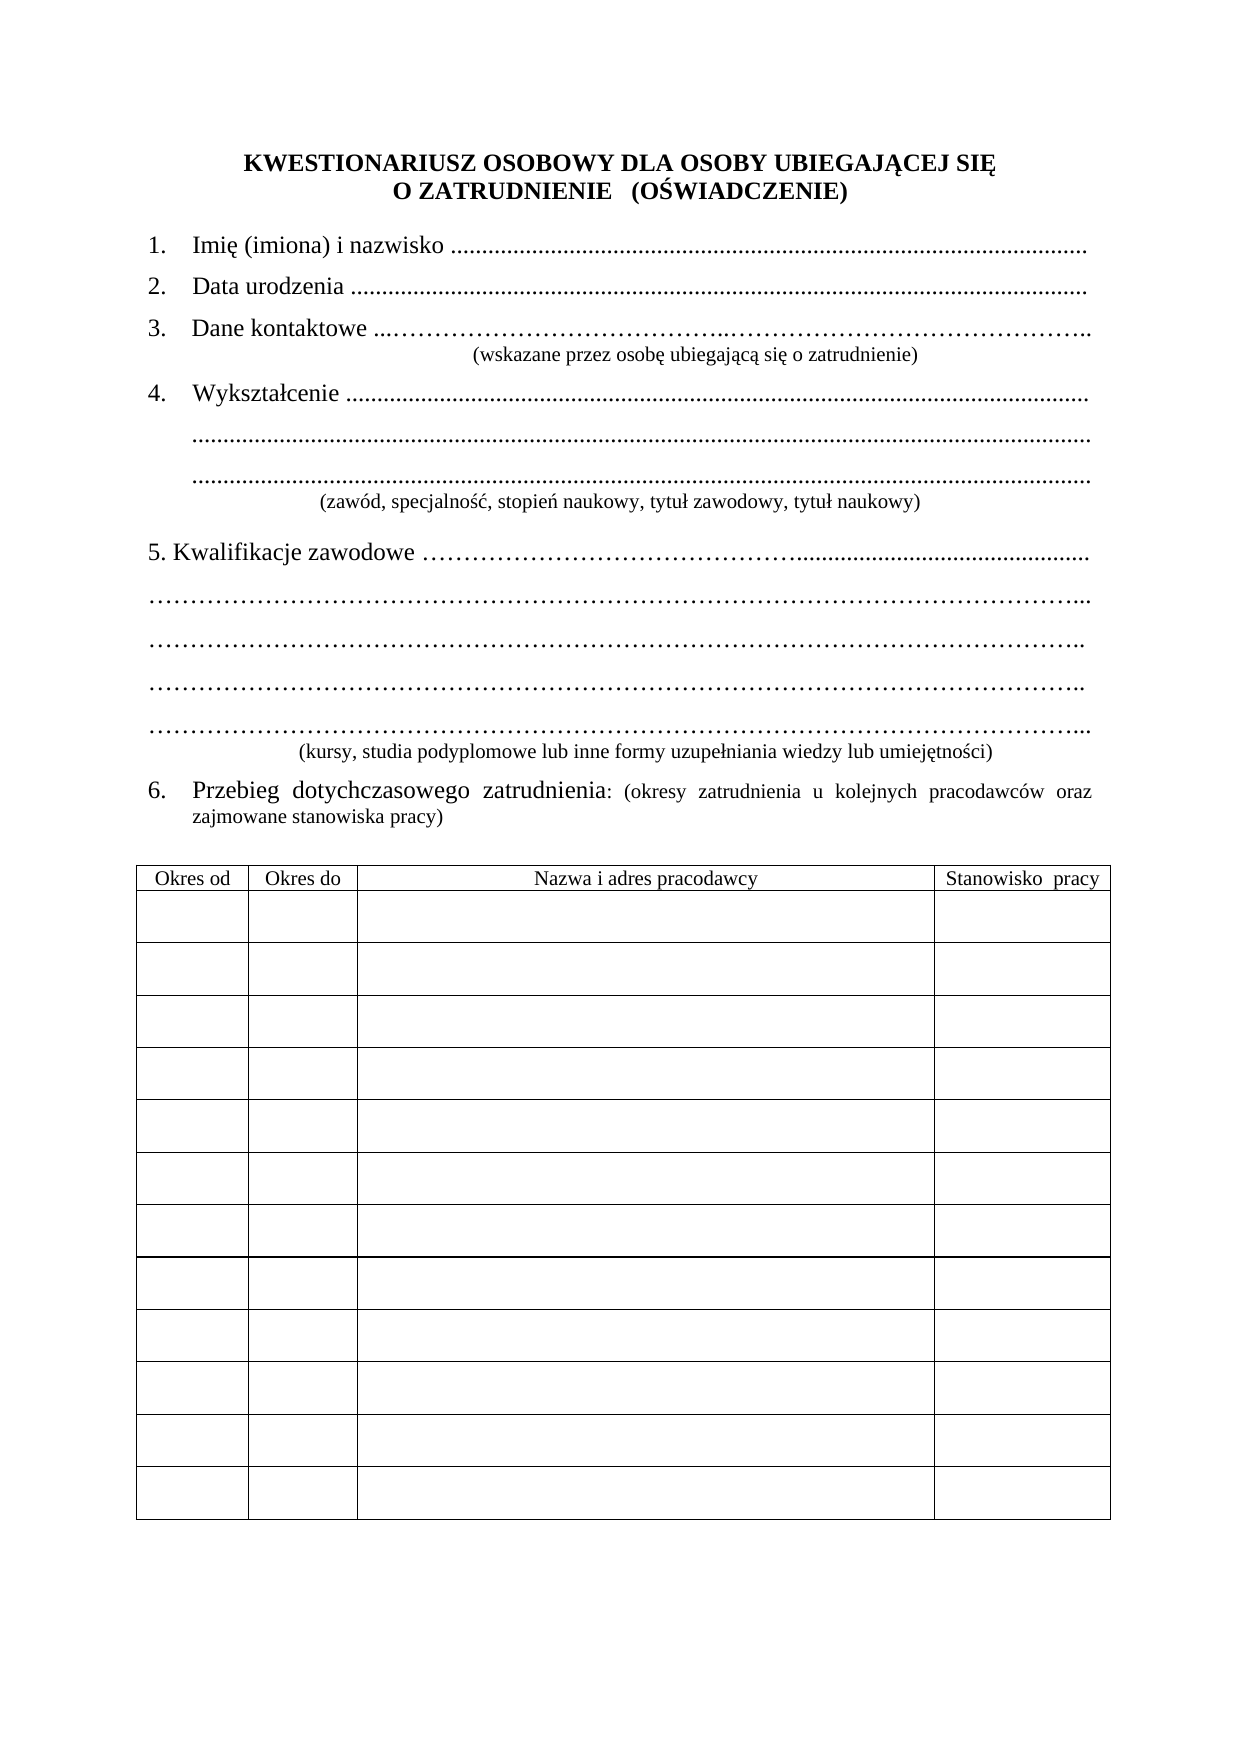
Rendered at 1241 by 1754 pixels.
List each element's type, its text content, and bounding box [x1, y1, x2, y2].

text (kursy, studia podyplomowe lub inne formy uzupełniania wiedzy lub umiejętności) [148, 739, 1092, 763]
table_cell [249, 1153, 357, 1204]
table_cell [249, 891, 357, 942]
table_cell [137, 943, 248, 994]
text ................................................................................................................................................ [191, 461, 1092, 489]
table_cell [935, 1362, 1110, 1414]
table_cell [249, 1310, 357, 1361]
table_cell [137, 1467, 248, 1518]
text …………………………………………………………………………………………………... [148, 710, 1092, 739]
table_cell [137, 996, 248, 1047]
table_cell [358, 1205, 934, 1256]
table_cell [935, 1415, 1110, 1466]
text 2. Data urodzenia ...................................................................................................................... [148, 271, 1092, 300]
table_cell [358, 1258, 934, 1309]
table_cell [249, 1415, 357, 1466]
text 6. Przebieg dotychczasowego zatrudnienia: (okresy zatrudnienia u kolejnych pracodawców oraz zajmowane stanowiska pracy) [148, 775, 1092, 828]
table_cell [358, 891, 934, 942]
text …………………………………………………………………………………………………... [148, 581, 1092, 609]
table_cell [249, 1467, 357, 1518]
table_cell [137, 1100, 248, 1152]
table_cell [358, 1415, 934, 1466]
table_cell [935, 1100, 1110, 1152]
table_cell [137, 1205, 248, 1256]
table_cell [249, 1048, 357, 1099]
table_cell [137, 1258, 248, 1309]
table_header Nazwa i adres pracodawcy [358, 866, 934, 890]
table_header Stanowisko pracy [935, 866, 1110, 890]
table_header Okres od [137, 866, 248, 890]
table_cell [137, 891, 248, 942]
text 1. Imię (imiona) i nazwisko ...................................................................................................... [148, 230, 1092, 259]
table_cell [935, 1205, 1110, 1256]
table_cell [137, 1153, 248, 1204]
table_cell [249, 1205, 357, 1256]
table_cell [249, 996, 357, 1047]
table_cell [358, 1153, 934, 1204]
table_cell [358, 1048, 934, 1099]
table_cell [137, 1048, 248, 1099]
table_cell [935, 1153, 1110, 1204]
table_header Okres do [249, 866, 357, 890]
text (wskazane przez osobę ubiegającą się o zatrudnienie) [148, 341, 1092, 366]
table_cell [137, 1415, 248, 1466]
table_cell [358, 943, 934, 994]
table_cell [249, 1362, 357, 1414]
table_cell [358, 996, 934, 1047]
table_cell [358, 1362, 934, 1414]
text …………………………………………………………………………………………………..………………………………………………………………………………………………….. [148, 624, 1092, 696]
table_cell [935, 996, 1110, 1047]
table_cell [935, 1467, 1110, 1518]
text ................................................................................................................................................ [191, 419, 1092, 448]
table_cell [358, 1100, 934, 1152]
table_cell [137, 1310, 248, 1361]
text (zawód, specjalność, stopień naukowy, tytuł zawodowy, tytuł naukowy) [148, 489, 1092, 513]
table_cell [249, 943, 357, 994]
table_cell [358, 1467, 934, 1518]
text 4. Wykształcenie ....................................................................................................................... [148, 378, 1092, 407]
text 3. Dane kontaktowe ...…………………………………..…………………………………….. [148, 313, 1092, 341]
table_cell [358, 1310, 934, 1361]
table_cell [935, 1310, 1110, 1361]
subtitle KWESTIONARIUSZ OSOBOWY DLA OSOBY UBIEGAJĄCEJ SIĘ O ZATRUDNIENIE (OŚWIADCZENIE) [148, 148, 1092, 205]
table_cell [935, 1048, 1110, 1099]
table_cell [249, 1100, 357, 1152]
text 5. Kwalifikacje zawodowe ………………………………………............................................... [148, 537, 1092, 566]
table_cell [935, 943, 1110, 994]
table_cell [137, 1362, 248, 1414]
table_cell [249, 1258, 357, 1309]
table_cell [935, 891, 1110, 942]
table_cell [935, 1258, 1110, 1309]
